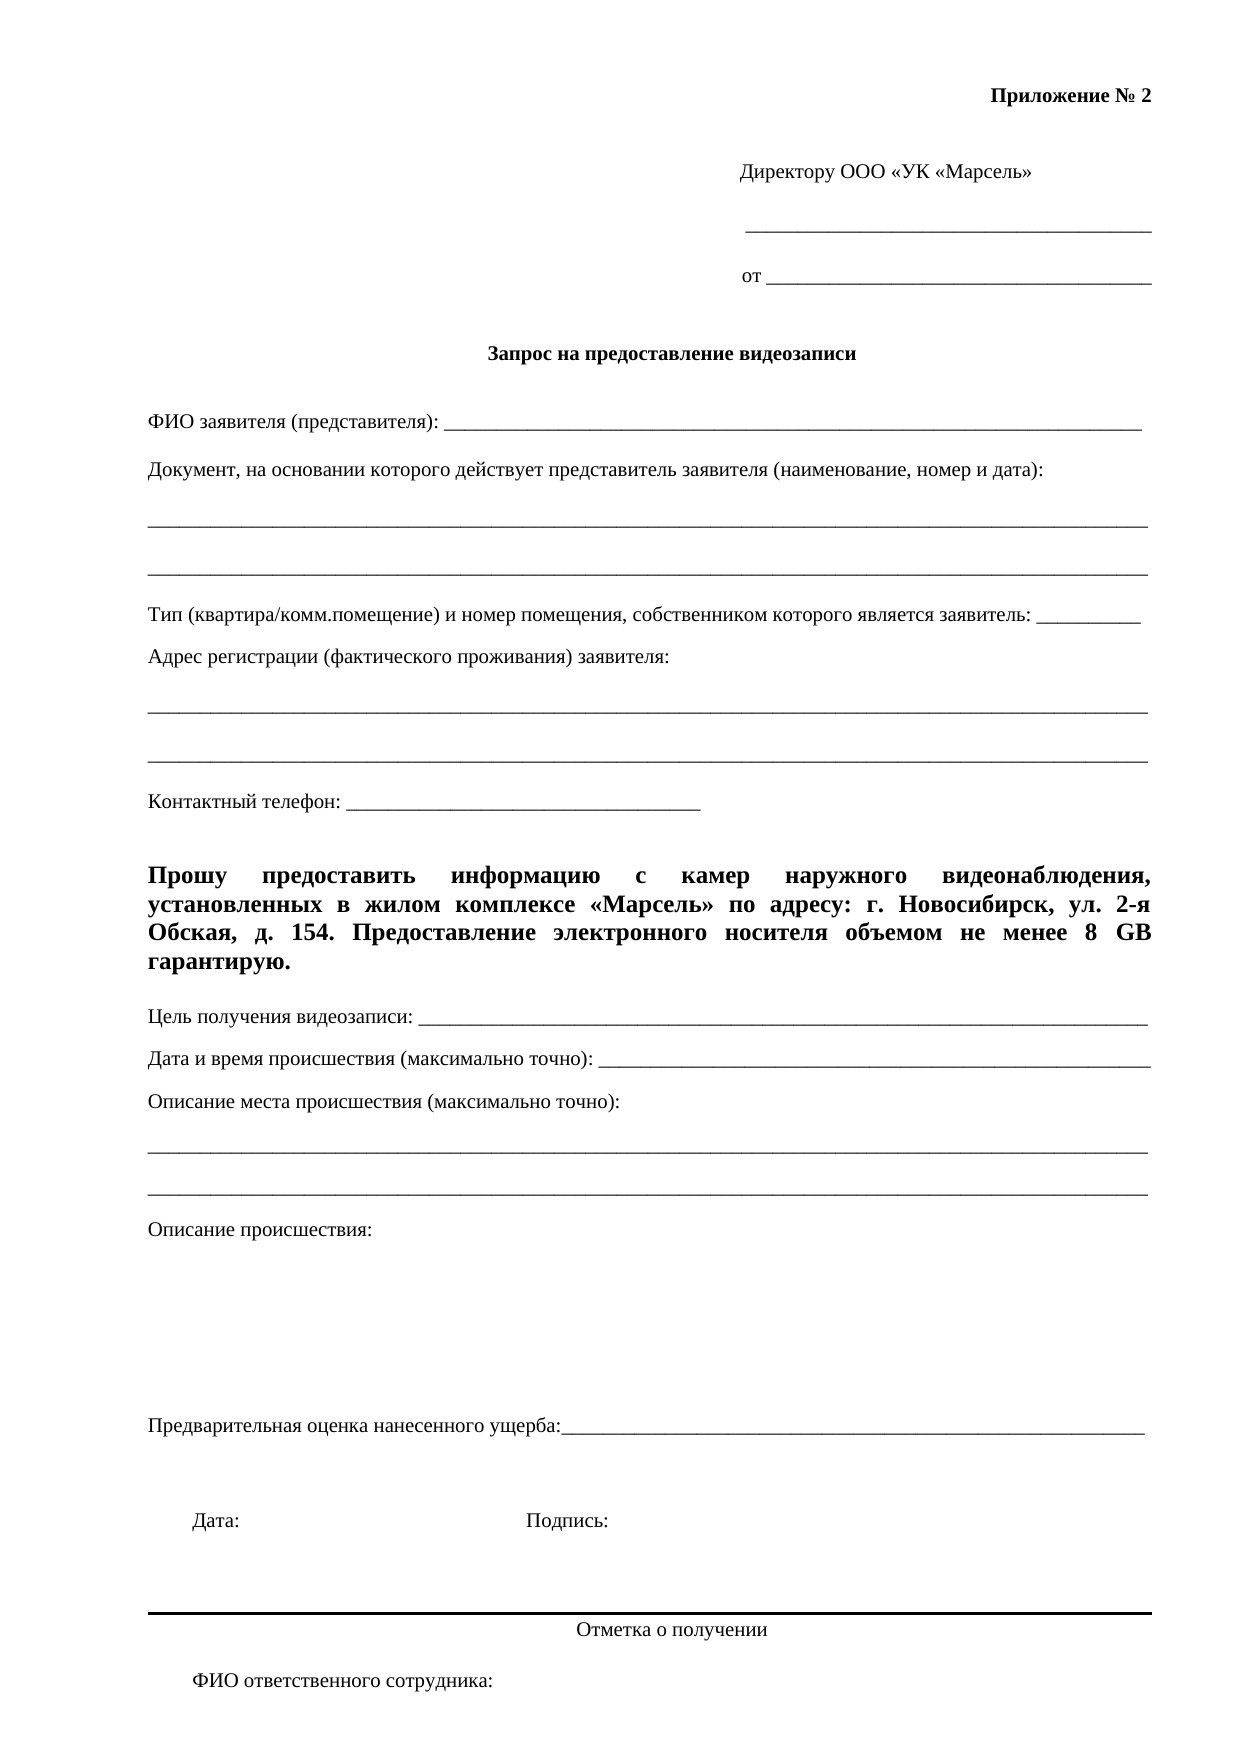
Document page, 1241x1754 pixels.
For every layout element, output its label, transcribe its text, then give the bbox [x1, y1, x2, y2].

text ________________________________________________________________________________________________ [148, 741, 1152, 764]
list _______________________________________ [148, 211, 1152, 235]
text Описание места происшествия (максимально точно): [148, 1089, 1152, 1113]
text Цель получения видеозаписи: ______________________________________________________________________ [148, 1004, 1152, 1028]
text Контактный телефон: __________________________________ [148, 789, 1152, 813]
list Дата: Подпись: [148, 1508, 1152, 1532]
text ________________________________________________________________________________________________ [148, 692, 1152, 716]
list Директору ООО «УК «Марсель» [148, 159, 1152, 183]
text Дата и время происшествия (максимально точно): _____________________________________________________ [148, 1046, 1152, 1070]
text ________________________________________________________________________________________________ [148, 1174, 1152, 1198]
list Отметка о получении [148, 1617, 1152, 1641]
text Адрес регистрации (фактического проживания) заявителя: [148, 644, 1152, 668]
text ________________________________________________________________________________________________ [148, 1132, 1152, 1156]
text Предварительная оценка нанесенного ущерба:________________________________________________________ [148, 1413, 1152, 1437]
text Приложение № 2 [148, 83, 1152, 107]
list Запрос на предоставление видеозаписи [148, 341, 1152, 365]
list от _____________________________________ [148, 263, 1152, 287]
text Описание происшествия: [148, 1217, 1152, 1241]
text Прошу предоставить информацию с камер наружного видеонаблюдения, установленных в жилом комплексе «Марсель» по адресу: г. Новосибирск, ул. 2-я Обская, д. 154. Предоставление электронного носителя объемом не менее 8 GB гарантирую. [148, 860, 1152, 975]
text Документ, на основании которого действует представитель заявителя (наименование, номер и дата): [148, 457, 1152, 481]
text ФИО заявителя (представителя): ___________________________________________________________________ [148, 409, 1152, 433]
text ________________________________________________________________________________________________ [148, 553, 1152, 578]
text Тип (квартира/комм.помещение) и номер помещения, собственником которого является заявитель: __________ [148, 602, 1152, 626]
text ________________________________________________________________________________________________ [148, 505, 1152, 529]
list ФИО ответственного сотрудника: [148, 1668, 1152, 1692]
